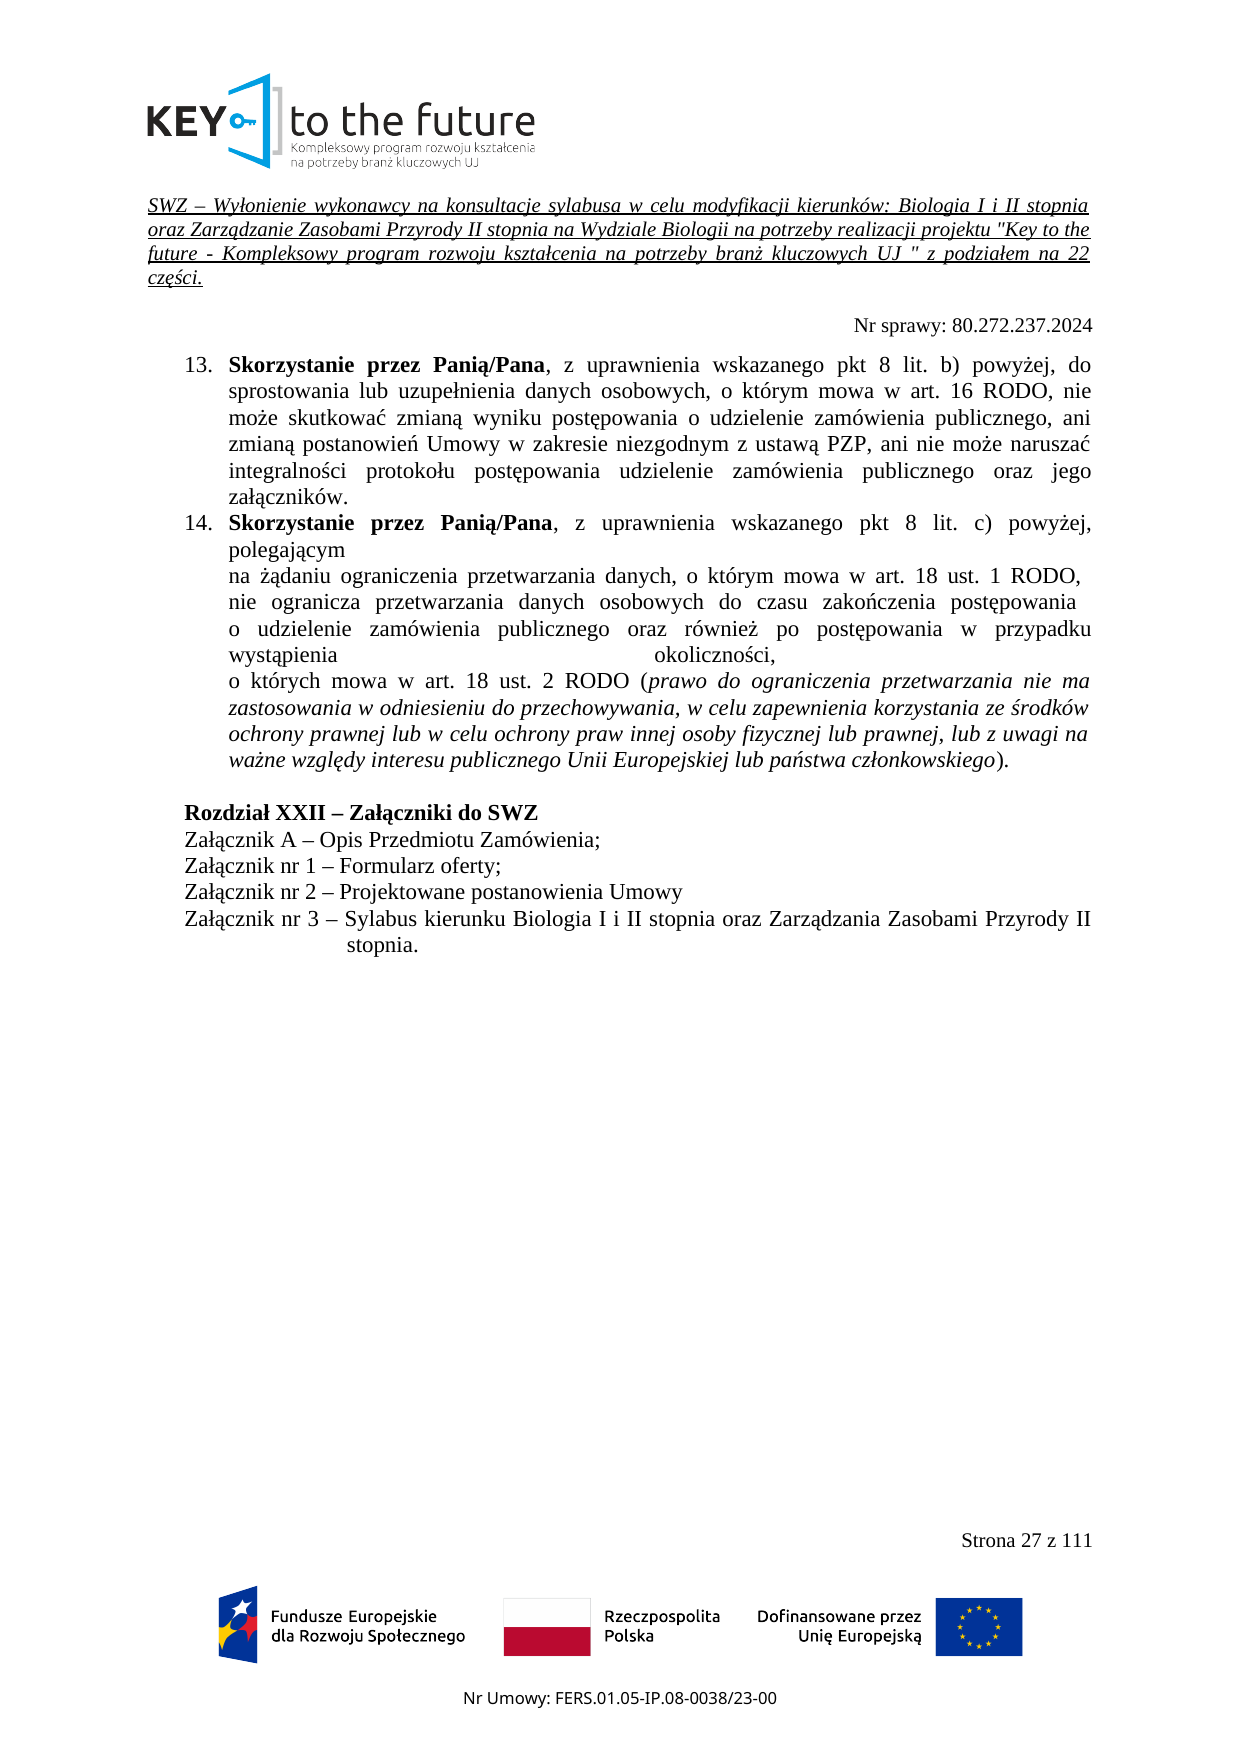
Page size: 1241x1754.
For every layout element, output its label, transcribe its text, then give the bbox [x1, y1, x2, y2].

text Załącznik A – Opis Przedmiotu Zamówienia; [184, 826, 1092, 852]
text Załącznik nr 2 – Projektowane postanowienia Umowy [184, 878, 1092, 905]
picture [271, 73, 535, 169]
picture [199, 1566, 1042, 1673]
text Załącznik nr 1 – Formularz oferty; [184, 852, 1092, 878]
list Skorzystanie przez Panią/Pana, z uprawnienia wskazanego pkt 8 lit. b) powyżej, do sprostowania lub uzupełnienia danych osobowych, o którym mowa w art. 16 RODO, nie może skutkować zmianą wyniku postępowania o udzielenie zamówienia publicznego, ani zmianą postanowień Umowy w zakresie niezgodnym z ustawą PZP, ani nie może naruszać integralności protokołu postępowania udzielenie zamówienia publicznego oraz jego załączników. [184, 351, 1092, 509]
picture [147, 73, 267, 169]
list Skorzystanie przez Panią/Pana, z uprawnienia wskazanego pkt 8 lit. c) powyżej, polegającym na żądaniu ograniczenia przetwarzania danych, o którym mowa w art. 18 ust. 1 RODO, nie ogranicza przetwarzania danych osobowych do czasu zakończenia postępowania o udzielenie zamówienia publicznego oraz również po postępowania w przypadku wystąpienia okoliczności, o których mowa w art. 18 ust. 2 RODO (prawo do ograniczenia przetwarzania nie ma zastosowania w odniesieniu do przechowywania, w celu zapewnienia korzystania ze środków ochrony prawnej lub w celu ochrony praw innej osoby fizycznej lub prawnej, lub z uwagi na ważne względy interesu publicznego Unii Europejskiej lub państwa członkowskiego). [184, 509, 1092, 773]
text Załącznik nr 3 – Sylabus kierunku Biologia I i II stopnia oraz Zarządzania Zasobami Przyrody II stopnia. [184, 905, 1092, 957]
text Rozdział XXII – Załączniki do SWZ [184, 799, 1092, 826]
